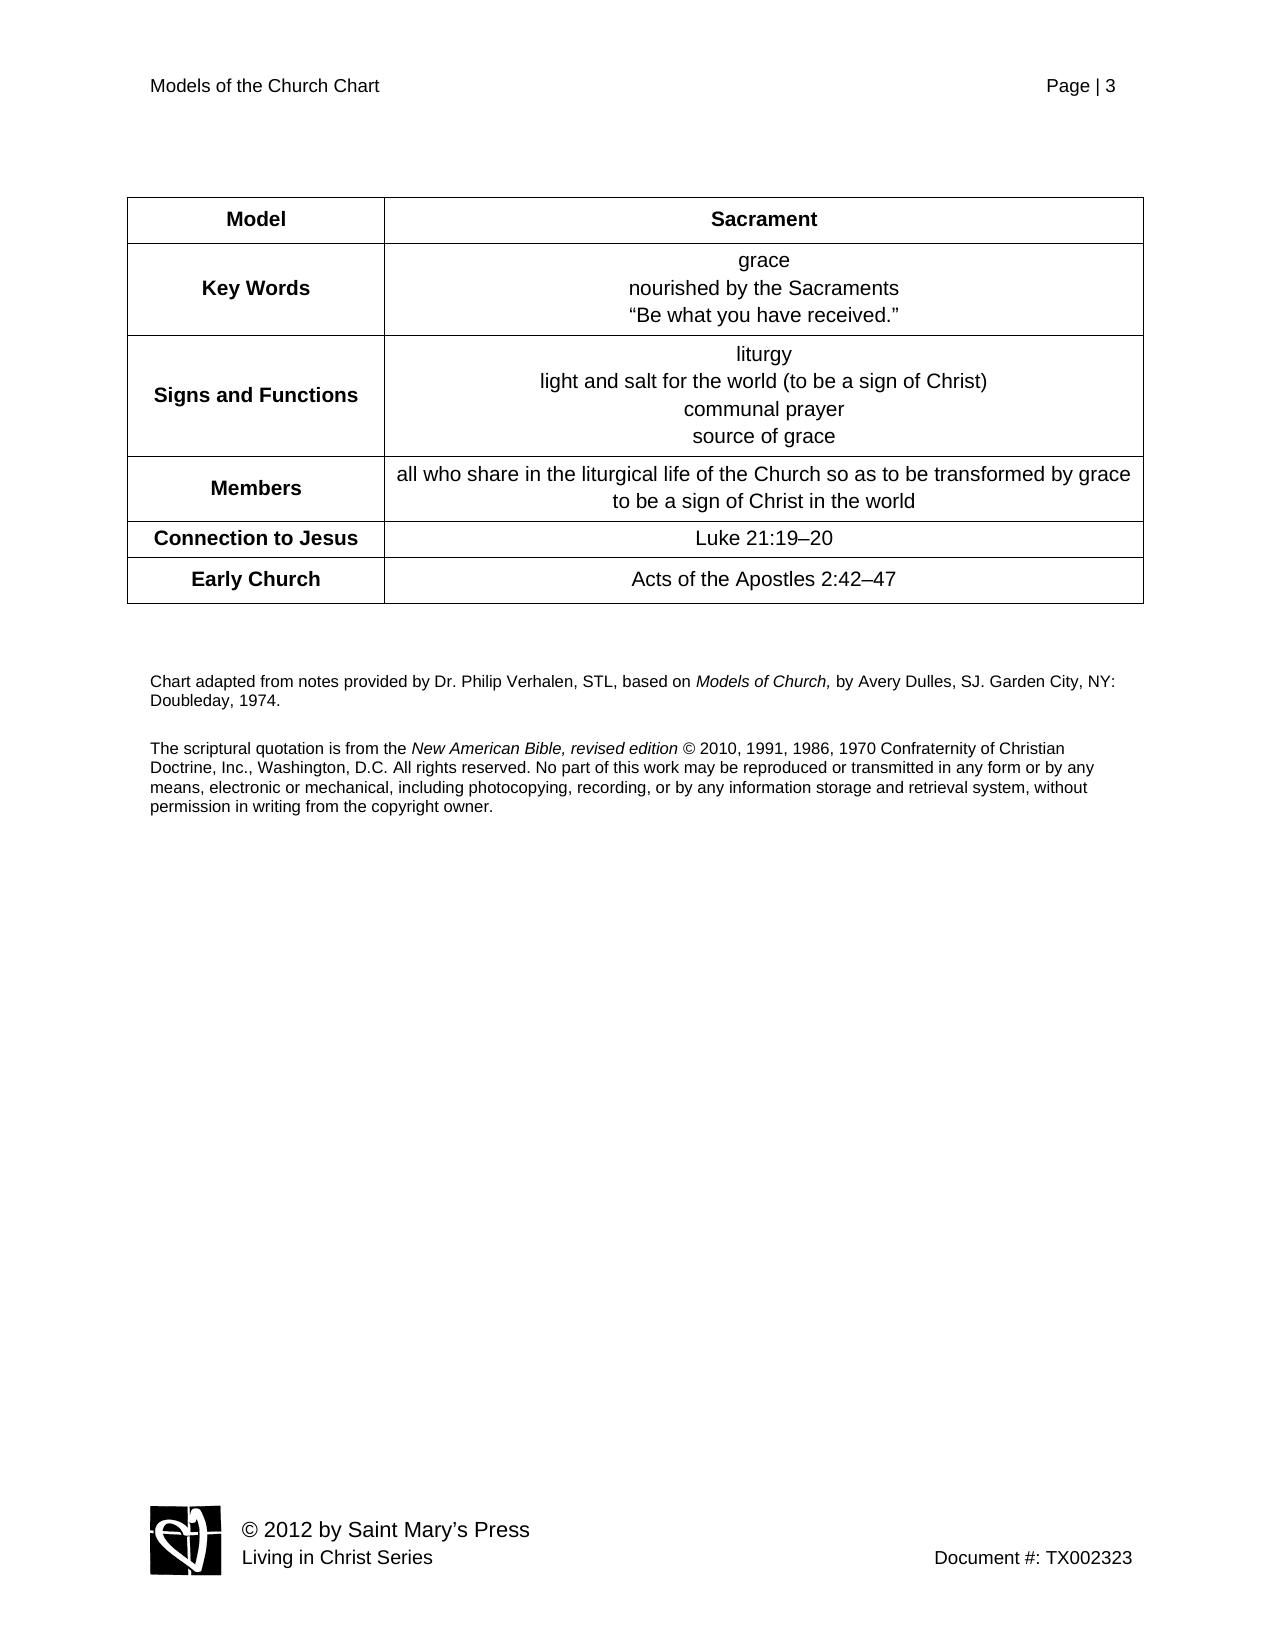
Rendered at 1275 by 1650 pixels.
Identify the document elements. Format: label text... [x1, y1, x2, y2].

table_header Sacrament [385, 198, 1143, 243]
table_cell all who share in the liturgical life of the Church so as to be transformed by grace to be a sign of Christ in the world [385, 457, 1143, 521]
table_cell Members [128, 457, 384, 521]
table_cell liturgy light and salt for the world (to be a sign of Christ) communal prayer source of grace [385, 336, 1143, 456]
table_cell grace nourished by the Sacraments “Be what you have received.” [385, 244, 1143, 335]
table_cell Signs and Functions [128, 336, 384, 456]
text Chart adapted from notes provided by Dr. Philip Verhalen, STL, based on Models of Church, by Avery Dulles, SJ. Garden City, NY: Doubleday, 1974. [150, 672, 1125, 710]
table_cell Connection to Jesus [128, 522, 384, 557]
text The scriptural quotation is from the New American Bible, revised edition © 2010, 1991, 1986, 1970 Confraternity of Christian Doctrine, Inc., Washington, D.C. All rights reserved. No part of this work may be reproduced or transmitted in any form or by any means, electronic or mechanical, including photocopying, recording, or by any information storage and retrieval system, without permission in writing from the copyright owner. [150, 739, 1125, 816]
table_cell Luke 21:19–20 [385, 522, 1143, 557]
table_cell Key Words [128, 244, 384, 335]
table_header Model [128, 198, 384, 243]
table_cell Acts of the Apostles 2:42–47 [385, 558, 1143, 603]
table_cell Early Church [128, 558, 384, 603]
